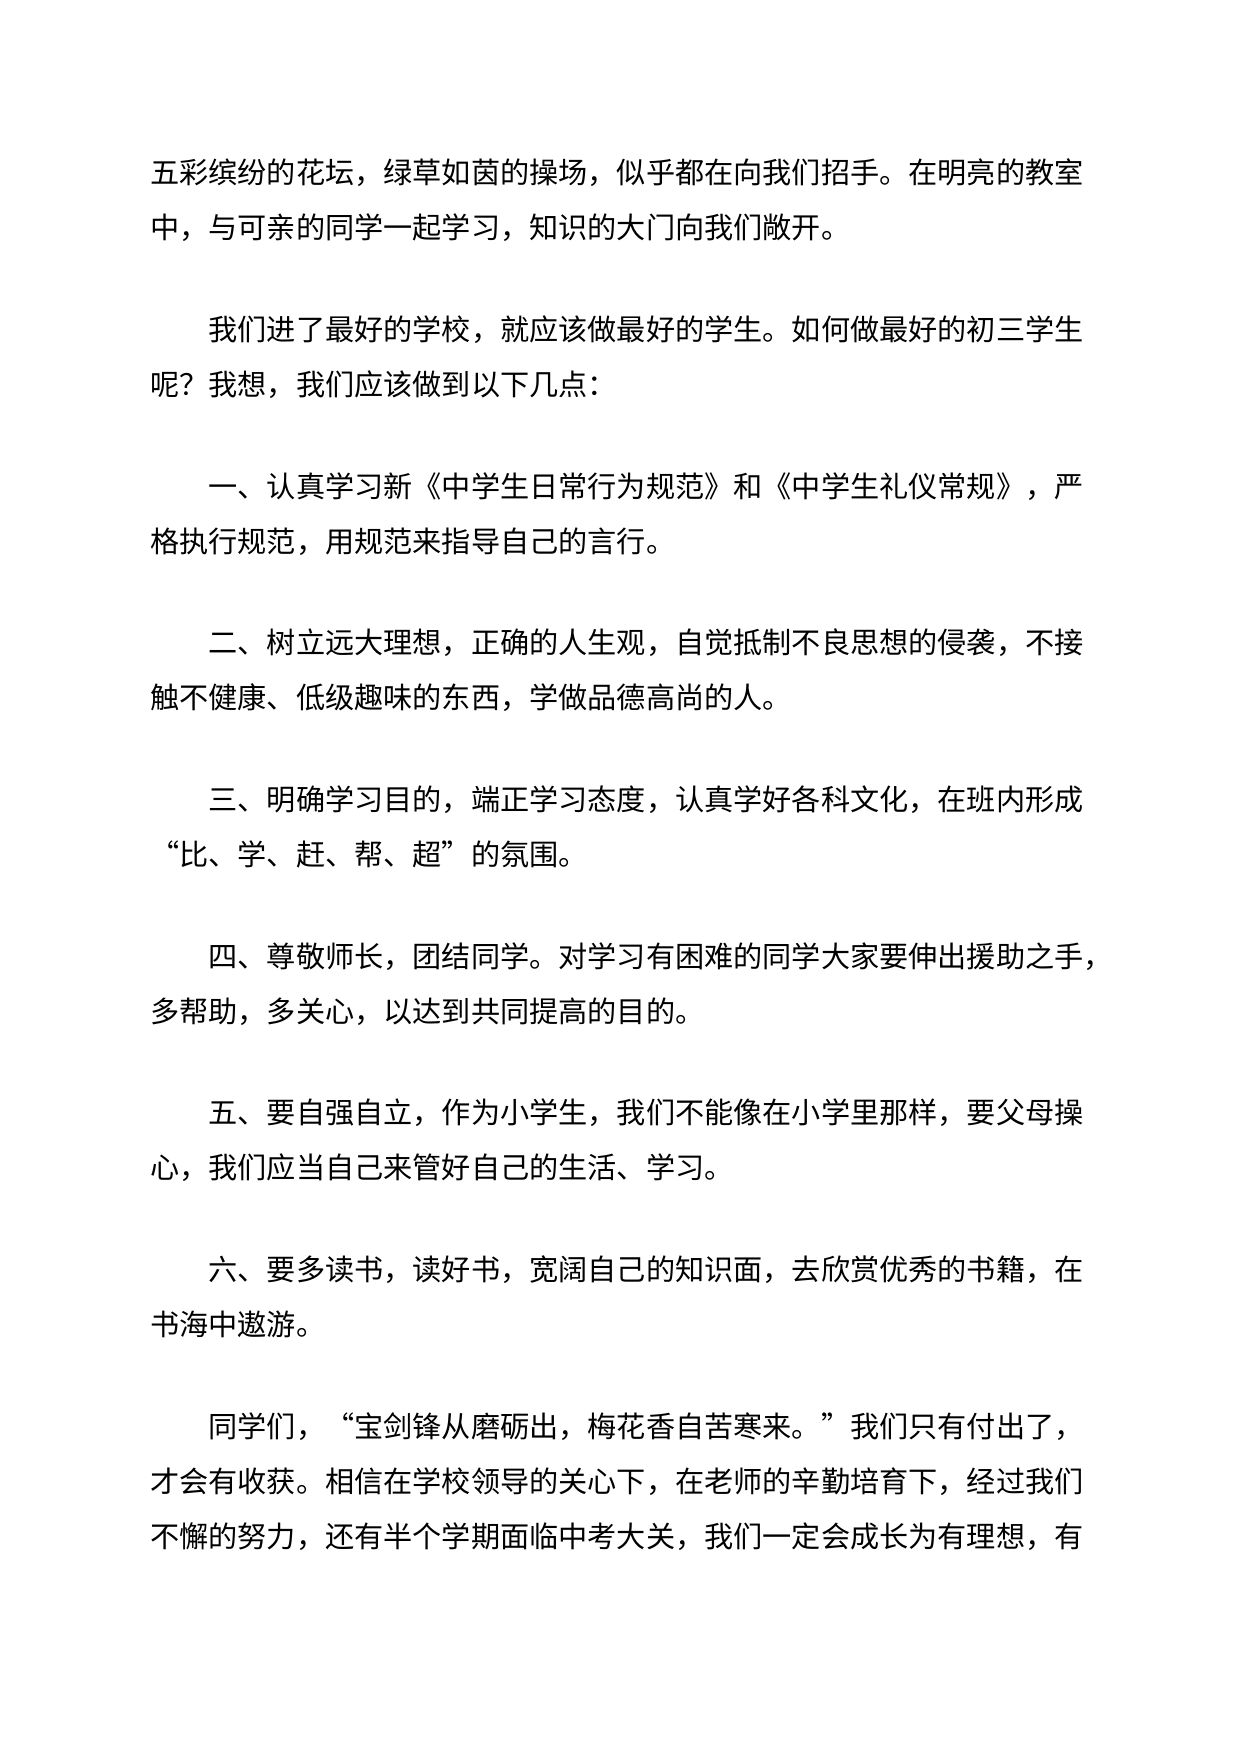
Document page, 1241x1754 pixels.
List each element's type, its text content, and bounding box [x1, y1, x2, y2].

text 五、要自强自立，作为小学生，我们不能像在小学里那样，要父母操心，我们应当自己来管好自己的生活、学习。 [150, 1090, 1090, 1187]
text 六、要多读书，读好书，宽阔自己的知识面，去欣赏优秀的书籍，在书海中遨游。 [150, 1247, 1090, 1344]
text 三、明确学习目的，端正学习态度，认真学好各科文化，在班内形成“比、学、赶、帮、超”的氛围。 [150, 777, 1090, 874]
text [150, 150, 1090, 247]
text 一、认真学习新《中学生日常行为规范》和《中学生礼仪常规》，严格执行规范，用规范来指导自己的言行。 [150, 463, 1090, 561]
text 四、尊敬师长，团结同学。对学习有困难的同学大家要伸出援助之手，多帮助，多关心，以达到共同提高的目的。 [150, 933, 1090, 1031]
text 我们进了最好的学校，就应该做最好的学生。如何做最好的初三学生呢？我想，我们应该做到以下几点： [150, 307, 1090, 404]
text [150, 1403, 1090, 1555]
text 二、树立远大理想，正确的人生观，自觉抵制不良思想的侵袭，不接触不健康、低级趣味的东西，学做品德高尚的人。 [150, 620, 1090, 717]
